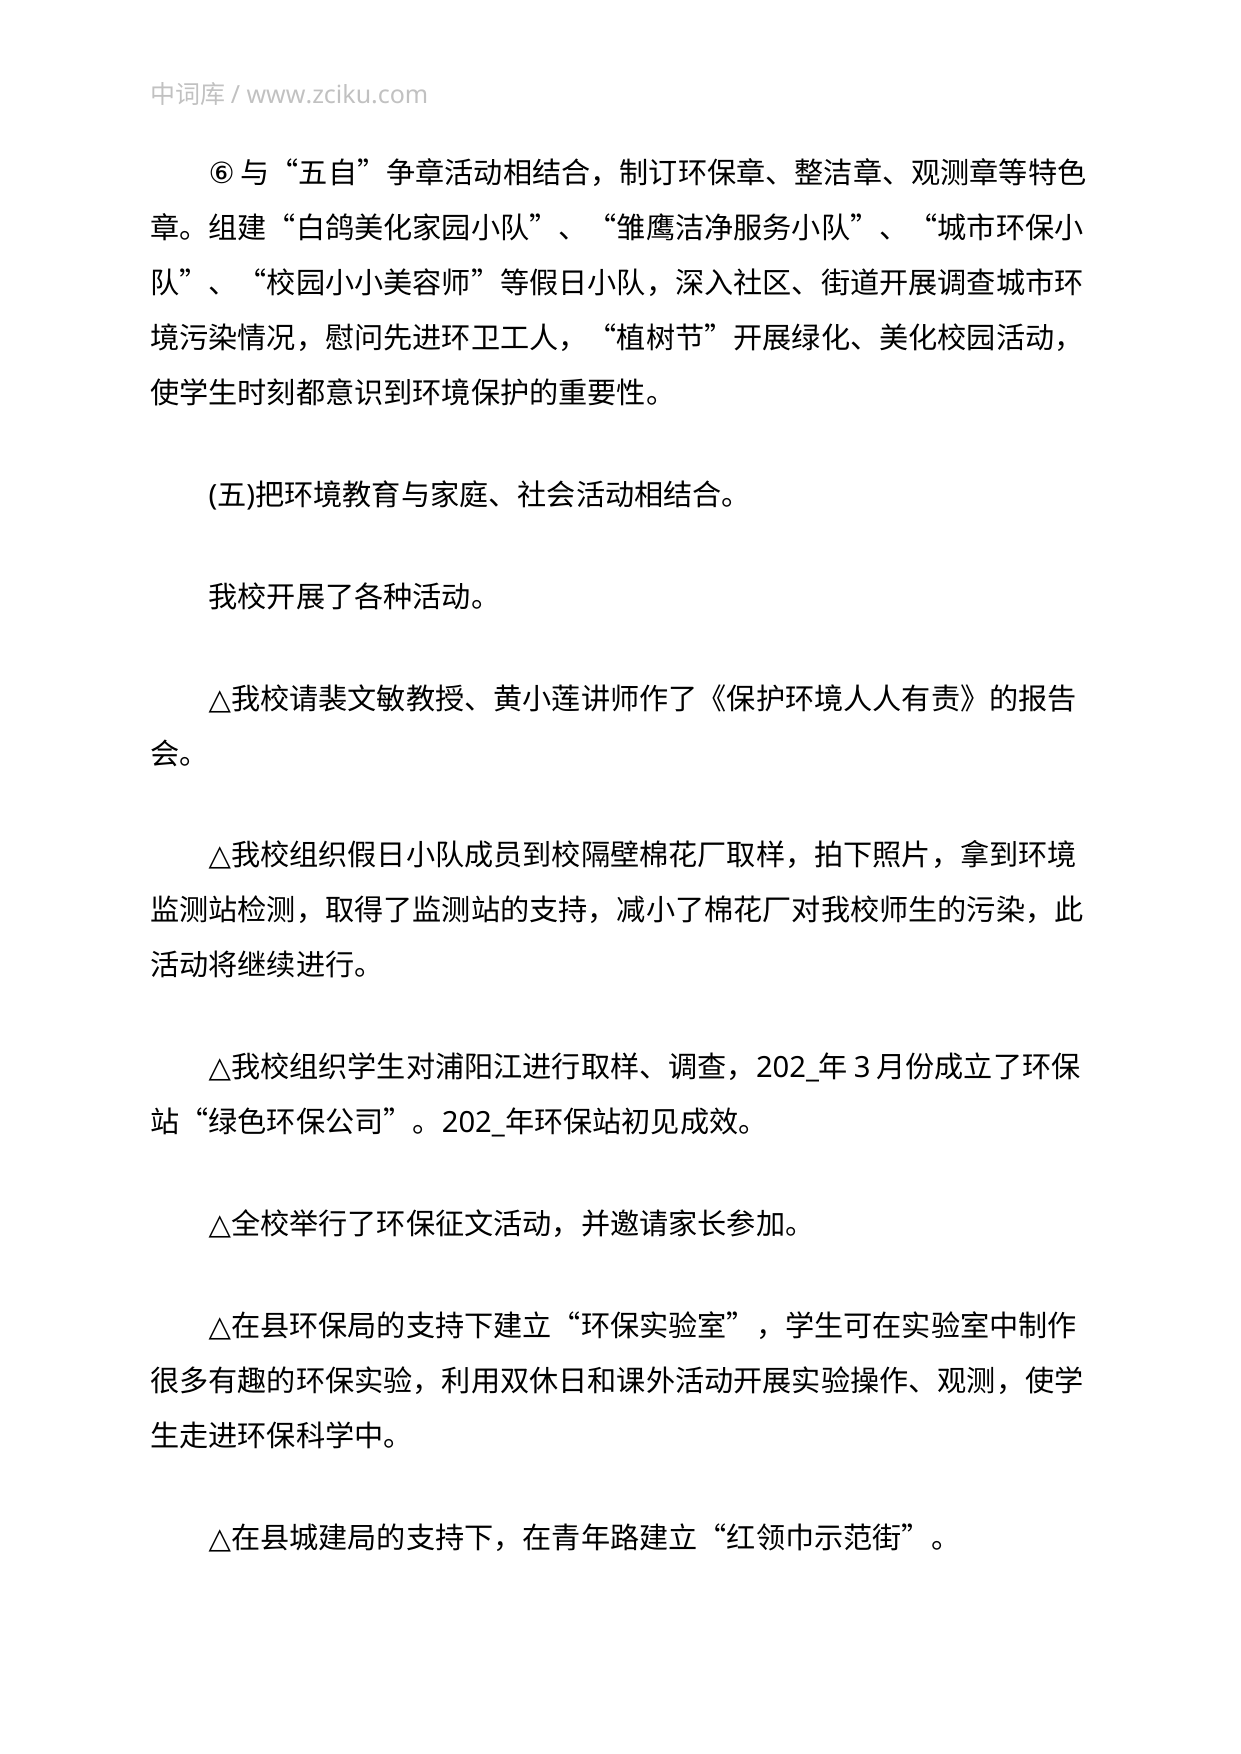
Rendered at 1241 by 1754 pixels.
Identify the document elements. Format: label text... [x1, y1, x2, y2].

text △全校举行了环保征文活动，并邀请家长参加。 [150, 1201, 1090, 1243]
text △在县城建局的支持下，在青年路建立“红领巾示范街”。 [150, 1514, 1090, 1557]
text △我校请裴文敏教授、黄小莲讲师作了《保护环境人人有责》的报告会。 [150, 675, 1090, 772]
text △我校组织学生对浦阳江进行取样、调查，202_年3月份成立了环保站“绿色环保公司”。202_年环保站初见成效。 [150, 1044, 1090, 1141]
text 我校开展了各种活动。 [150, 573, 1090, 616]
text (五)把环境教育与家庭、社会活动相结合。 [150, 471, 1090, 514]
text ⑥与“五自”争章活动相结合，制订环保章、整洁章、观测章等特色章。组建“白鸽美化家园小队”、“雏鹰洁净服务小队”、“城市环保小队”、“校园小小美容师”等假日小队，深入社区、街道开展调查城市环境污染情况，慰问先进环卫工人，“植树节”开展绿化、美化校园活动，使学生时刻都意识到环境保护的重要性。 [150, 150, 1090, 412]
text △我校组织假日小队成员到校隔壁棉花厂取样，拍下照片，拿到环境监测站检测，取得了监测站的支持，减小了棉花厂对我校师生的污染，此活动将继续进行。 [150, 832, 1090, 984]
text △在县环保局的支持下建立“环保实验室”，学生可在实验室中制作很多有趣的环保实验，利用双休日和课外活动开展实验操作、观测，使学生走进环保科学中。 [150, 1303, 1090, 1455]
